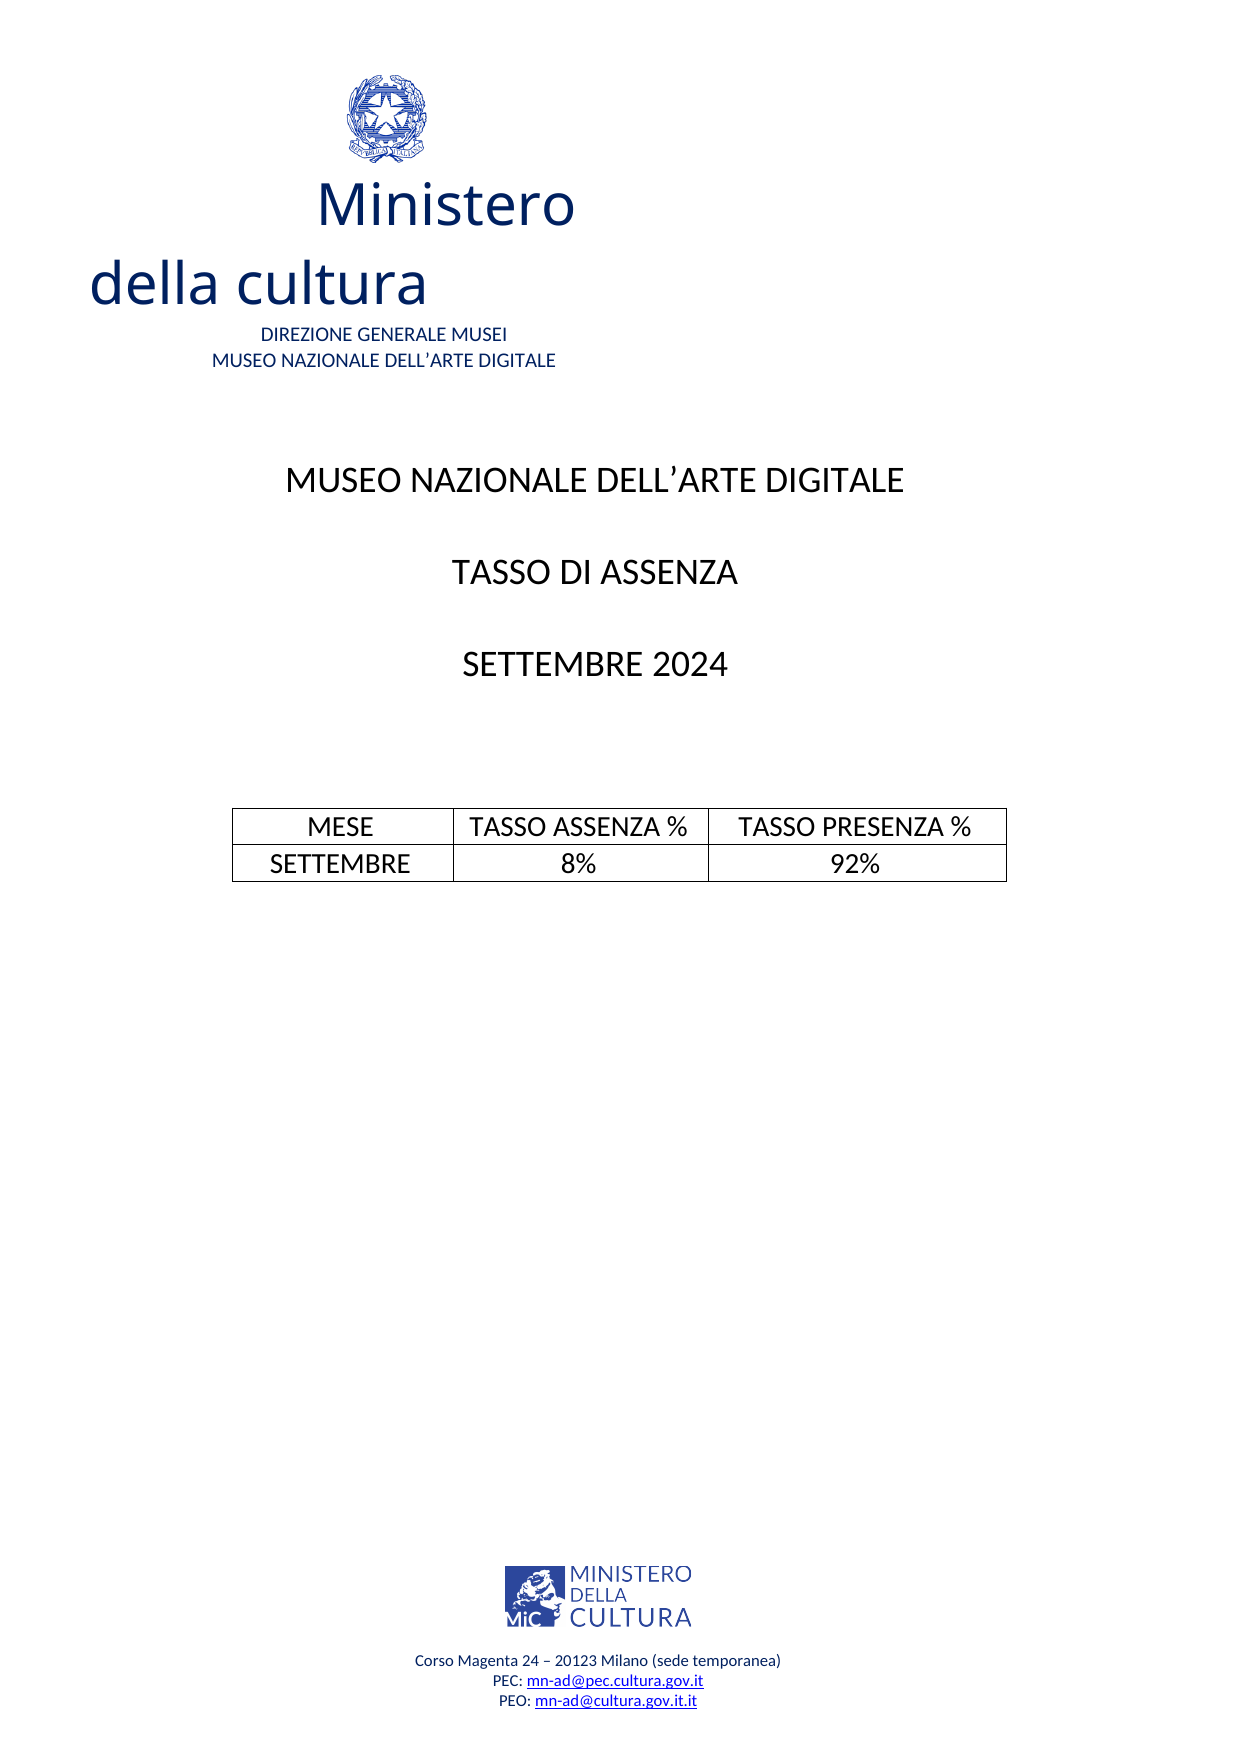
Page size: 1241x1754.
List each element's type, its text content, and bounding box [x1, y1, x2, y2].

picture [346, 75, 428, 163]
table_cell 8% [454, 845, 708, 881]
table_header MESE [233, 809, 453, 844]
text MUSEO NAZIONALE DELL’ARTE DIGITALE [74, 456, 1116, 502]
table_cell SETTEMBRE [233, 845, 453, 881]
table_header TASSO PRESENZA % [709, 809, 1006, 844]
table_cell 92% [709, 845, 1006, 881]
picture [505, 1566, 692, 1627]
table_header TASSO ASSENZA % [454, 809, 708, 844]
text SETTEMBRE 2024 [74, 639, 1116, 685]
text TASSO DI ASSENZA [74, 548, 1116, 594]
